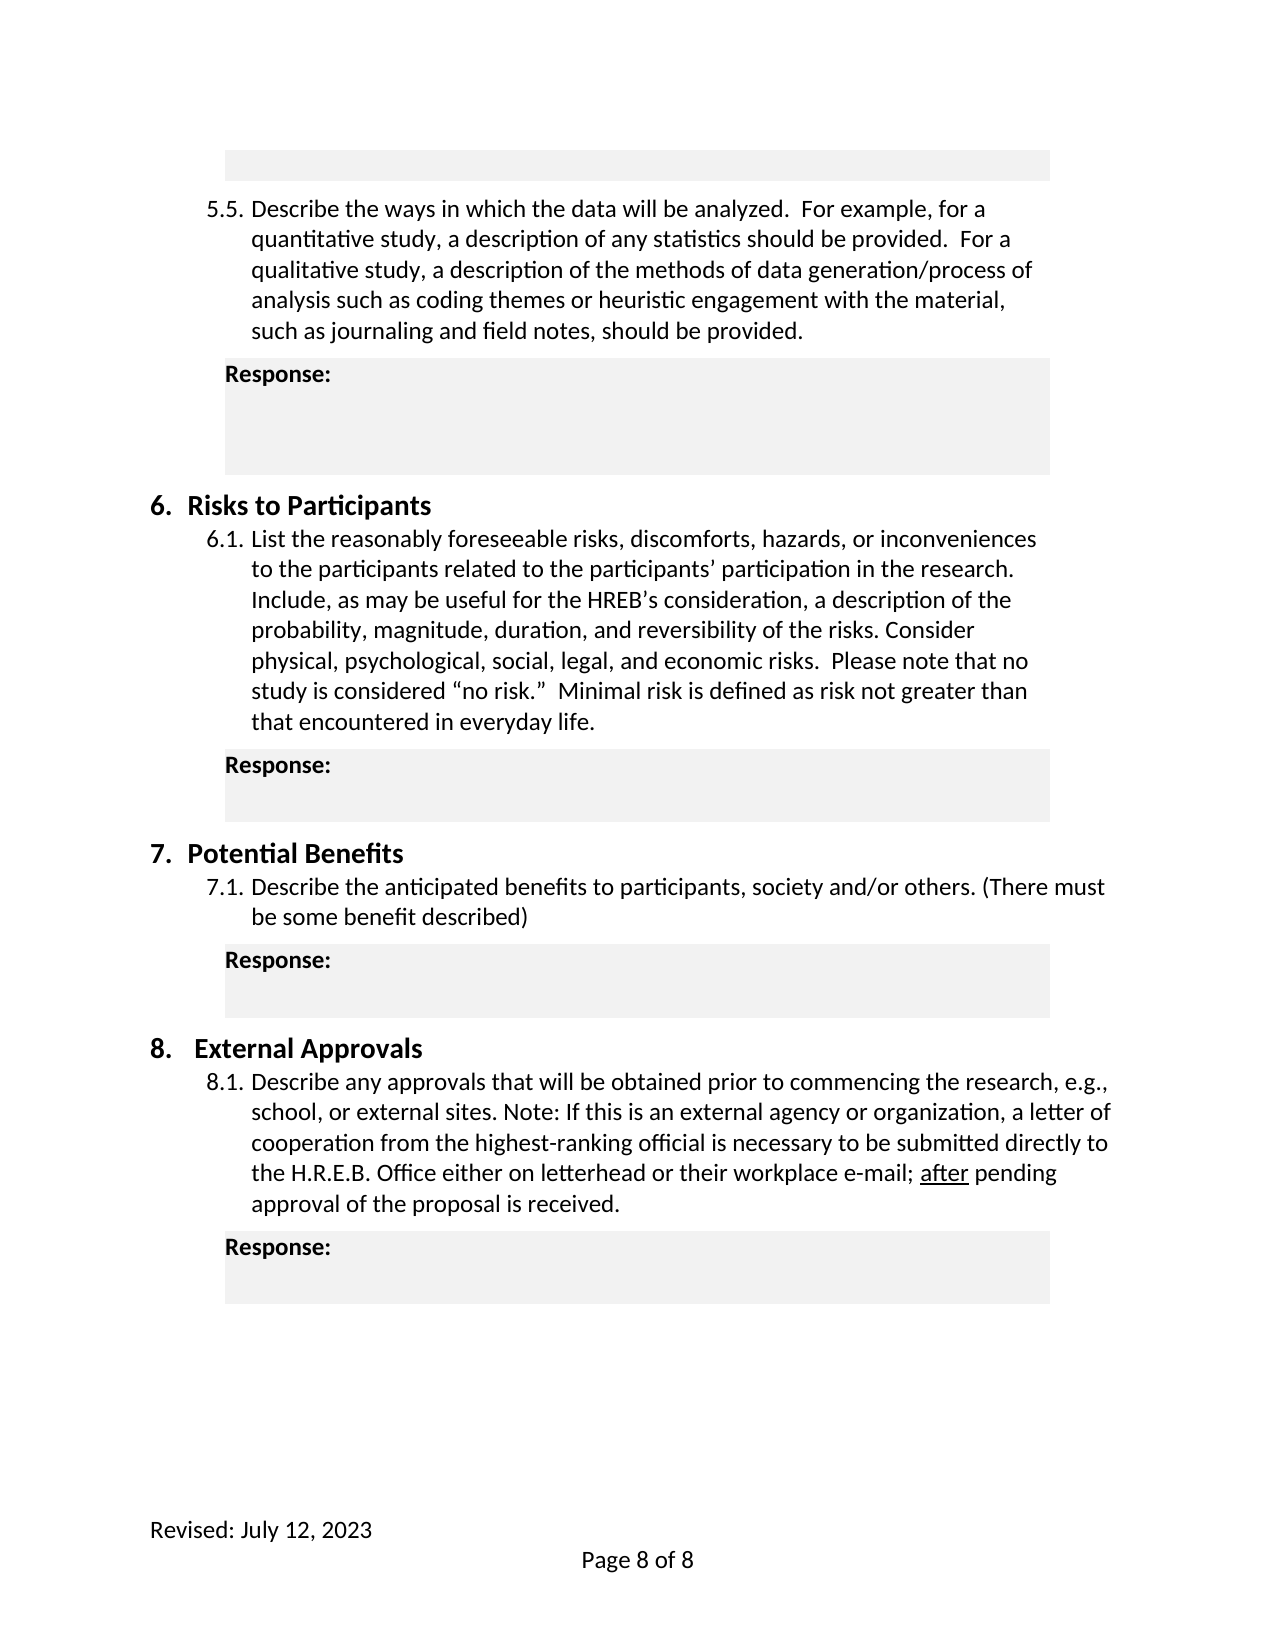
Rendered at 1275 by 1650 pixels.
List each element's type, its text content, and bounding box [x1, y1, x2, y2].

text Response: [225, 358, 1050, 389]
text Response: [225, 749, 1050, 779]
subtitle Describe any approvals that will be obtained prior to commencing the research, e.g., school, or external sites. Note: If this is an external agency or organization, a letter of cooperation from the highest-ranking official is necessary to be submitted directly to the H.R.E.B. Office either on letterhead or their workplace e-mail; after pending approval of the proposal is received. [206, 1066, 1125, 1218]
list Describe the ways in which the data will be analyzed. For example, for a quantitative study, a description of any statistics should be provided. For a qualitative study, a description of the methods of data generation/process of analysis such as coding themes or heuristic engagement with the material, such as journaling and field notes, should be provided. [206, 193, 1050, 346]
text Response: [225, 944, 1050, 975]
subtitle External Approvals [150, 1030, 1125, 1066]
text Response: [225, 1231, 1050, 1261]
subtitle Potential Benefits [150, 835, 1125, 871]
list List the reasonably foreseeable risks, discomforts, hazards, or inconveniences to the participants related to the participants’ participation in the research. Include, as may be useful for the HREB’s consideration, a description of the probability, magnitude, duration, and reversibility of the risks. Consider physical, psychological, social, legal, and economic risks. Please note that no study is considered “no risk.” Minimal risk is defined as risk not greater than that encountered in everyday life. [206, 523, 1050, 736]
list Risks to Participants [150, 487, 1050, 523]
subtitle Describe the anticipated benefits to participants, society and/or others. (There must be some benefit described) [206, 871, 1125, 932]
